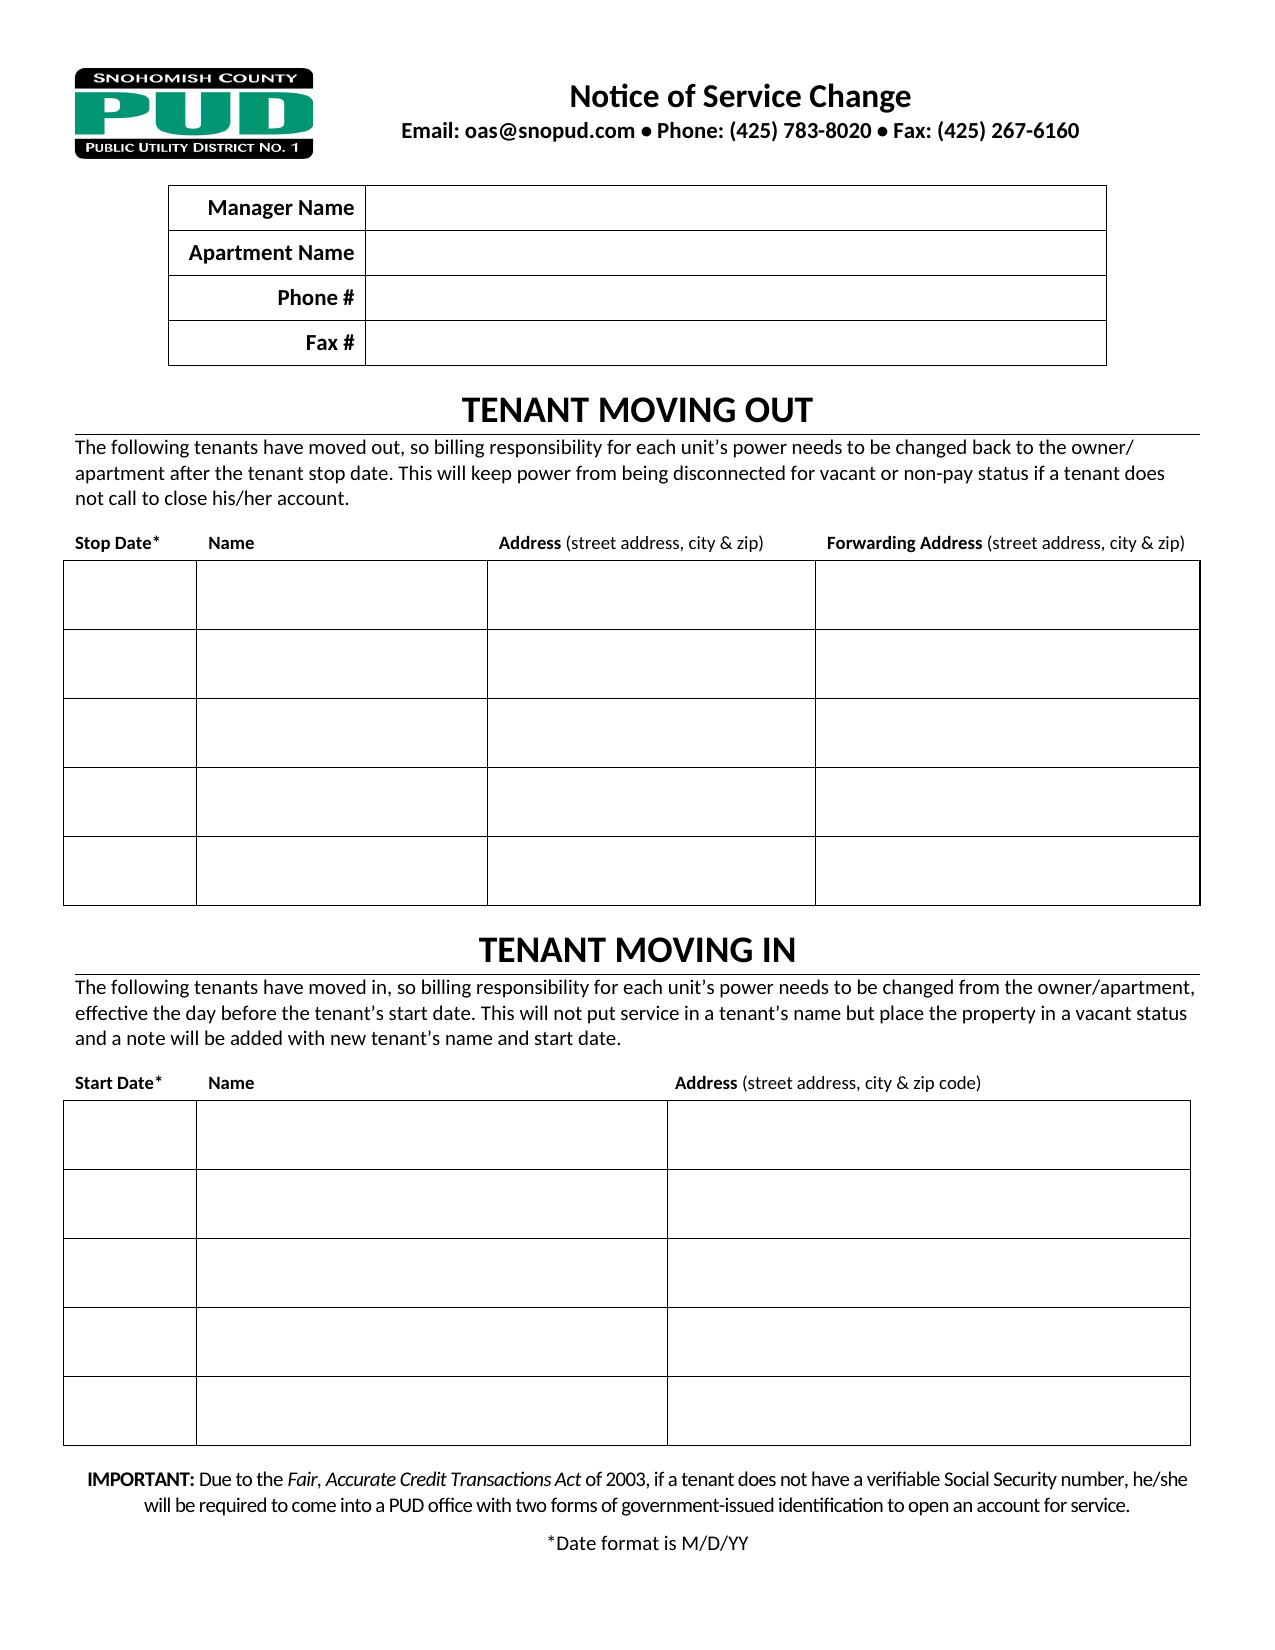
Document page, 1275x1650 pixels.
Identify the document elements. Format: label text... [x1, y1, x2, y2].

table_cell [668, 1101, 1190, 1169]
table_cell [197, 1101, 667, 1169]
text The following tenants have moved in, so billing responsibility for each unit’s power needs to be changed from the owner/apartment, effective the day before the tenant’s start date. This will not put service in a tenant’s name but place the property in a vacant status and a note will be added with new tenant’s name and start date. [75, 975, 1200, 1051]
picture [74, 68, 314, 159]
table_cell [816, 837, 1199, 905]
table_cell [64, 1377, 196, 1445]
table_header Name [197, 531, 487, 560]
table_cell [816, 768, 1199, 836]
subtitle TENANT MOVING OUT [75, 386, 1200, 434]
table_header Address (street address, city & zip) [488, 531, 816, 560]
table_cell Apartment Name [169, 231, 365, 274]
table_header Forwarding Address (street address, city & zip) [816, 531, 1200, 560]
table_cell Phone # [169, 276, 365, 319]
table_cell [816, 699, 1199, 767]
table_cell [197, 561, 487, 629]
table_header Address (street address, city & zip code) [668, 1071, 1191, 1100]
table_cell [197, 630, 487, 698]
table_cell [197, 1377, 667, 1445]
table_cell [197, 699, 487, 767]
table_cell [366, 321, 1106, 364]
table_cell [366, 276, 1106, 319]
table_cell [488, 699, 815, 767]
table_cell [366, 231, 1106, 274]
table_cell [816, 561, 1199, 629]
table_cell [64, 561, 196, 629]
table_header Stop Date* [64, 531, 197, 560]
table_header [366, 186, 1106, 229]
table_cell [197, 1308, 667, 1376]
table_cell [64, 768, 196, 836]
table_cell [197, 768, 487, 836]
table_cell [197, 1170, 667, 1238]
table_cell [64, 1308, 196, 1376]
text IMPORTANT: Due to the Fair, Accurate Credit Transactions Act of 2003, if a tenant does not have a verifiable Social Security number, he/she will be required to come into a PUD office with two forms of government-issued identification to open an account for service. [75, 1466, 1200, 1517]
table_cell [488, 837, 815, 905]
table_cell [197, 1239, 667, 1307]
table_cell [64, 837, 196, 905]
table_cell [668, 1239, 1190, 1307]
table_cell [668, 1377, 1190, 1445]
table_cell [64, 1170, 196, 1238]
table_cell [197, 837, 487, 905]
table_cell [668, 1308, 1190, 1376]
table_cell [64, 1239, 196, 1307]
table_cell [64, 699, 196, 767]
table_cell [668, 1170, 1190, 1238]
table_cell [816, 630, 1199, 698]
subtitle Notice of Service Change [314, 75, 1200, 116]
table_header Name [197, 1071, 667, 1100]
table_cell [488, 768, 815, 836]
table_cell [64, 630, 196, 698]
table_cell [64, 1101, 196, 1169]
subtitle Email: oas@snopud.com • Phone: (425) 783-8020 • Fax: (425) 267-6160 [314, 116, 1200, 144]
table_header Start Date* [64, 1071, 197, 1100]
table_cell [488, 561, 815, 629]
text *Date format is M/D/YY [94, 1530, 1200, 1555]
subtitle TENANT MOVING IN [75, 926, 1200, 974]
table_cell [488, 630, 815, 698]
subtitle The following tenants have moved out, so billing responsibility for each unit’s power needs to be changed back to the owner/ apartment after the tenant stop date. This will keep power from being disconnected for vacant or non-pay status if a tenant does not call to close his/her account. [75, 435, 1200, 511]
table_cell Fax # [169, 321, 365, 364]
table_header Manager Name [169, 186, 365, 229]
